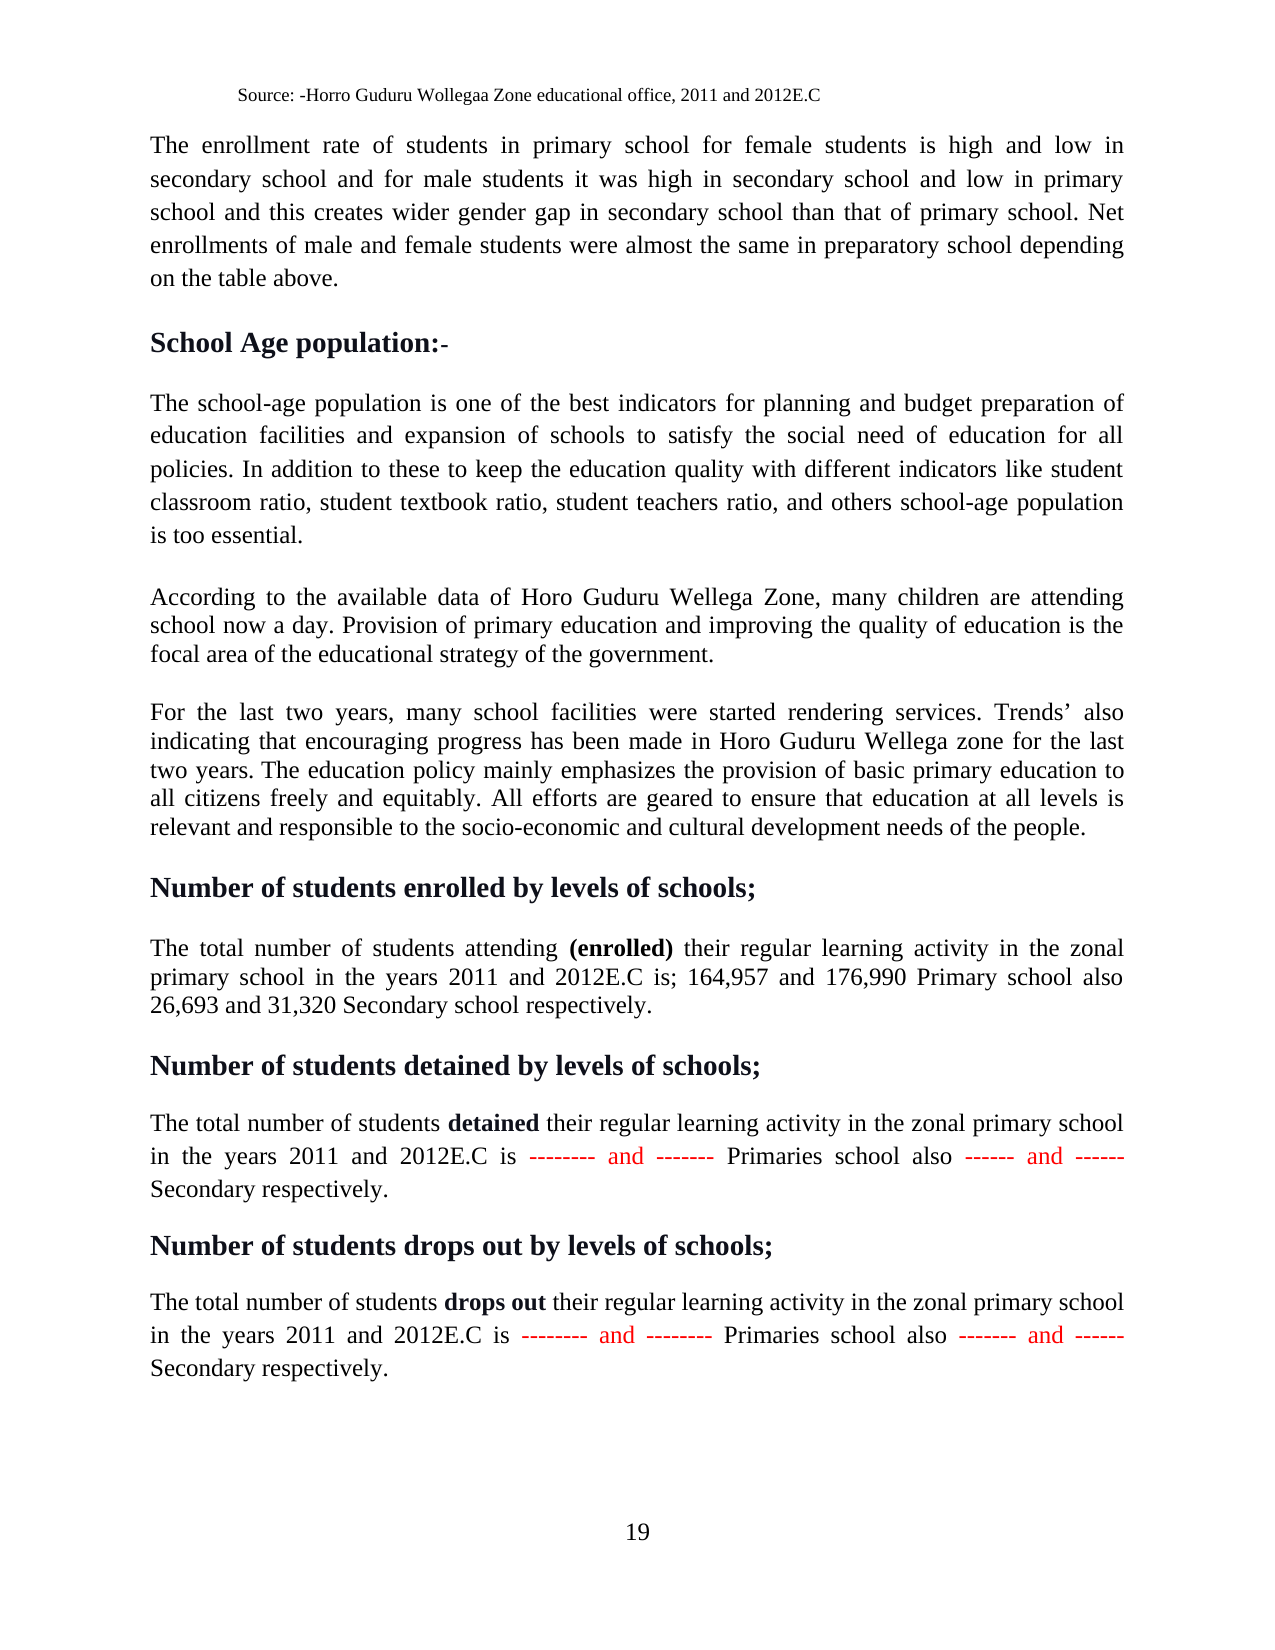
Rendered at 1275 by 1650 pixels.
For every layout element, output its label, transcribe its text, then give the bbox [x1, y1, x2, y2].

text For the last two years, many school facilities were started rendering services. Trends’ also indicating that encouraging progress has been made in Horo Guduru Wellega zone for the last two years. The education policy mainly emphasizes the provision of basic primary education to all citizens freely and equitably. All efforts are geared to ensure that education at all levels is relevant and responsible to the socio-economic and cultural development needs of the people. [150, 697, 1125, 841]
text Source: -Horro Guduru Wollegaa Zone educational office, 2011 and 2012E.C [150, 84, 1125, 106]
text Number of students enrolled by levels of schools; [150, 870, 1125, 904]
text Number of students drops out by levels of schools; [150, 1228, 1125, 1261]
text The total number of students drops out their regular learning activity in the zonal primary school in the years 2011 and 2012E.C is -------- and -------- Primaries school also ------- and ------ Secondary respectively. [150, 1287, 1125, 1382]
text The school-age population is one of the best indicators for planning and budget preparation of education facilities and expansion of schools to satisfy the social need of education for all policies. In addition to these to keep the education quality with different indicators like student classroom ratio, student textbook ratio, student teachers ratio, and others school-age population is too essential. [150, 388, 1125, 548]
text The enrollment rate of students in primary school for female students is high and low in secondary school and for male students it was high in secondary school and low in primary school and this creates wider gender gap in secondary school than that of primary school. Net enrollments of male and female students were almost the same in preparatory school depending on the table above. [150, 131, 1125, 291]
text The total number of students attending (enrolled) their regular learning activity in the zonal primary school in the years 2011 and 2012E.C is; 164,957 and 176,990 Primary school also 26,693 and 31,320 Secondary school respectively. [150, 933, 1125, 1019]
text The total number of students detained their regular learning activity in the zonal primary school in the years 2011 and 2012E.C is -------- and ------- Primaries school also ------ and ------ Secondary respectively. [150, 1108, 1125, 1202]
text According to the available data of Horo Guduru Wellega Zone, many children are attending school now a day. Provision of primary education and improving the quality of education is the focal area of the educational strategy of the government. [150, 582, 1125, 668]
text School Age population:- [150, 325, 1125, 358]
text Number of students detained by levels of schools; [150, 1048, 1125, 1082]
